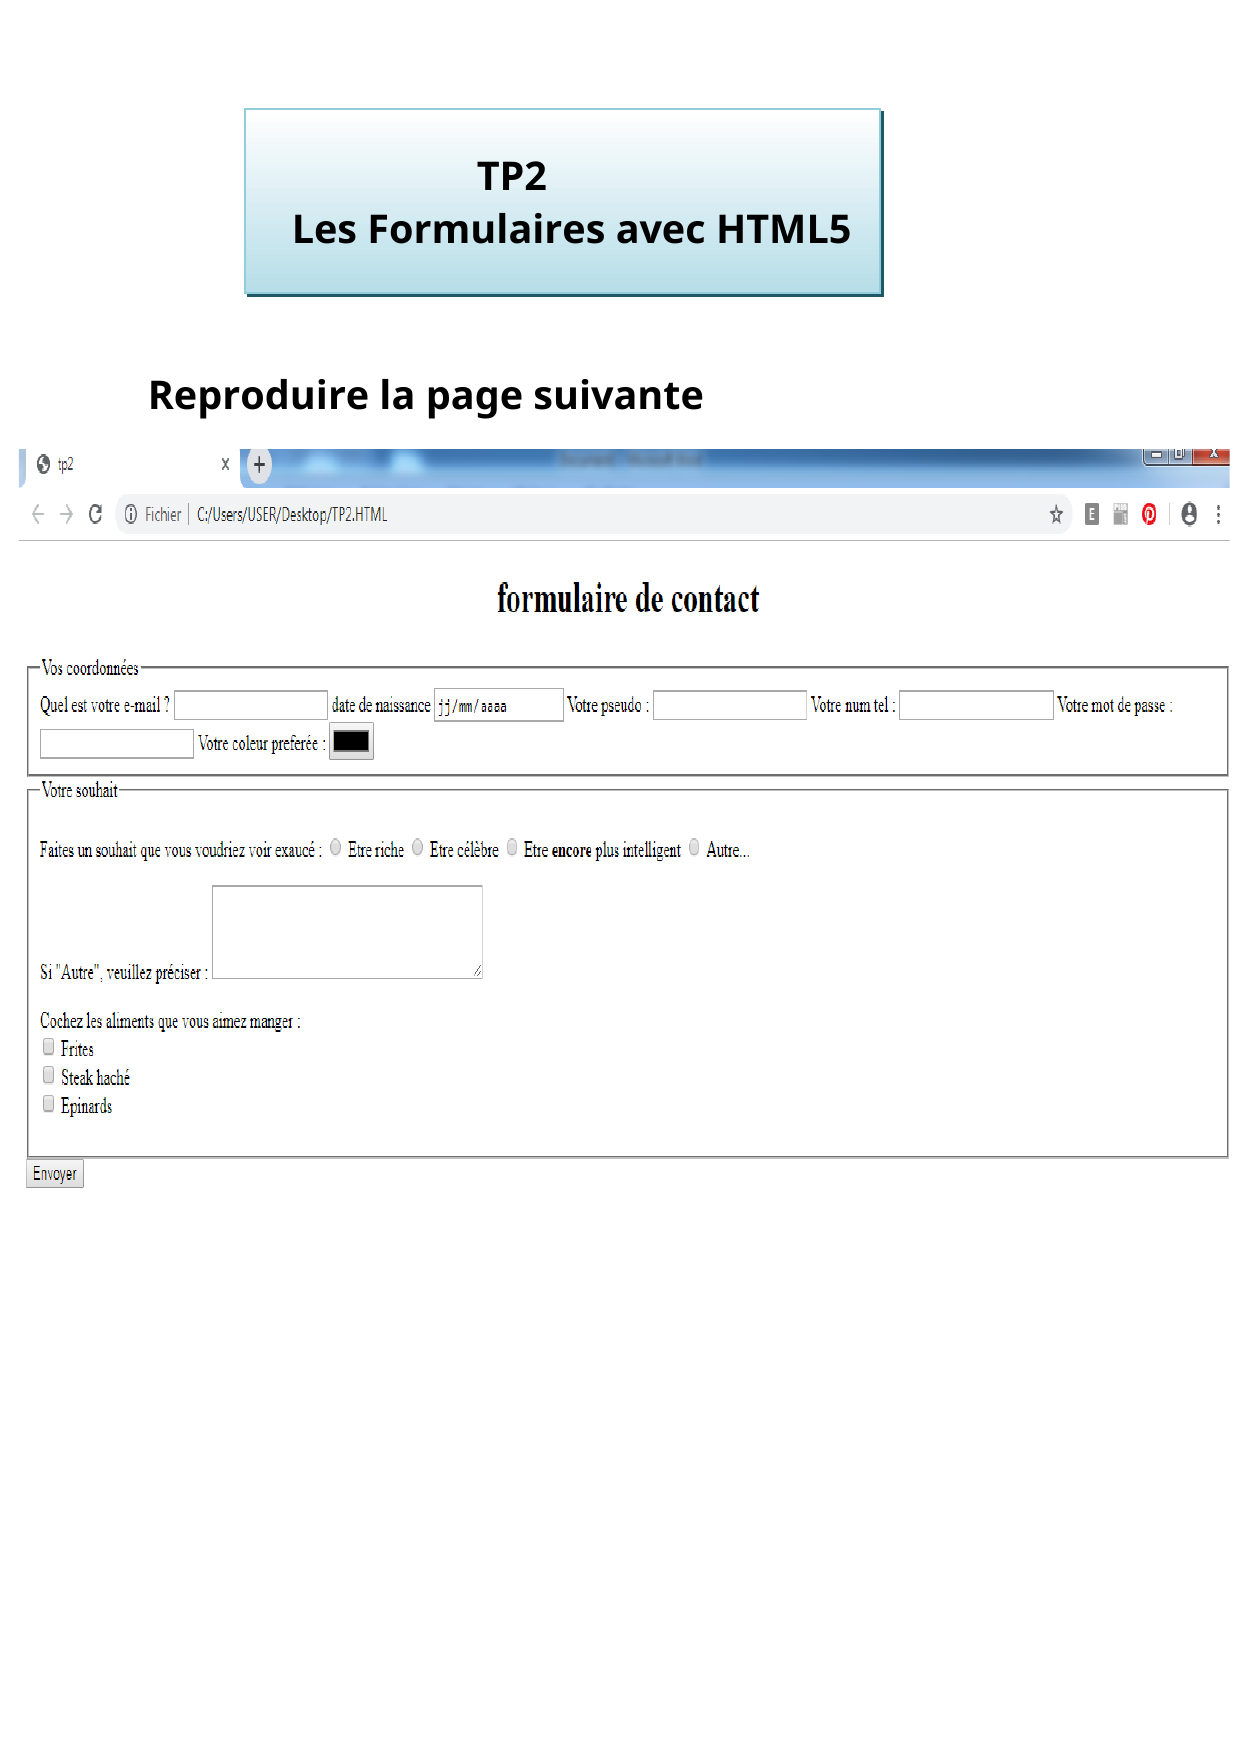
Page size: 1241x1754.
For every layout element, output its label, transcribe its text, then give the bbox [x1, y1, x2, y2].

text Reproduire la page suivante [148, 367, 1093, 421]
picture [18, 449, 1230, 1206]
text Les Formulaires avec HTML5 [148, 202, 1093, 256]
text TP2 [148, 148, 1093, 202]
